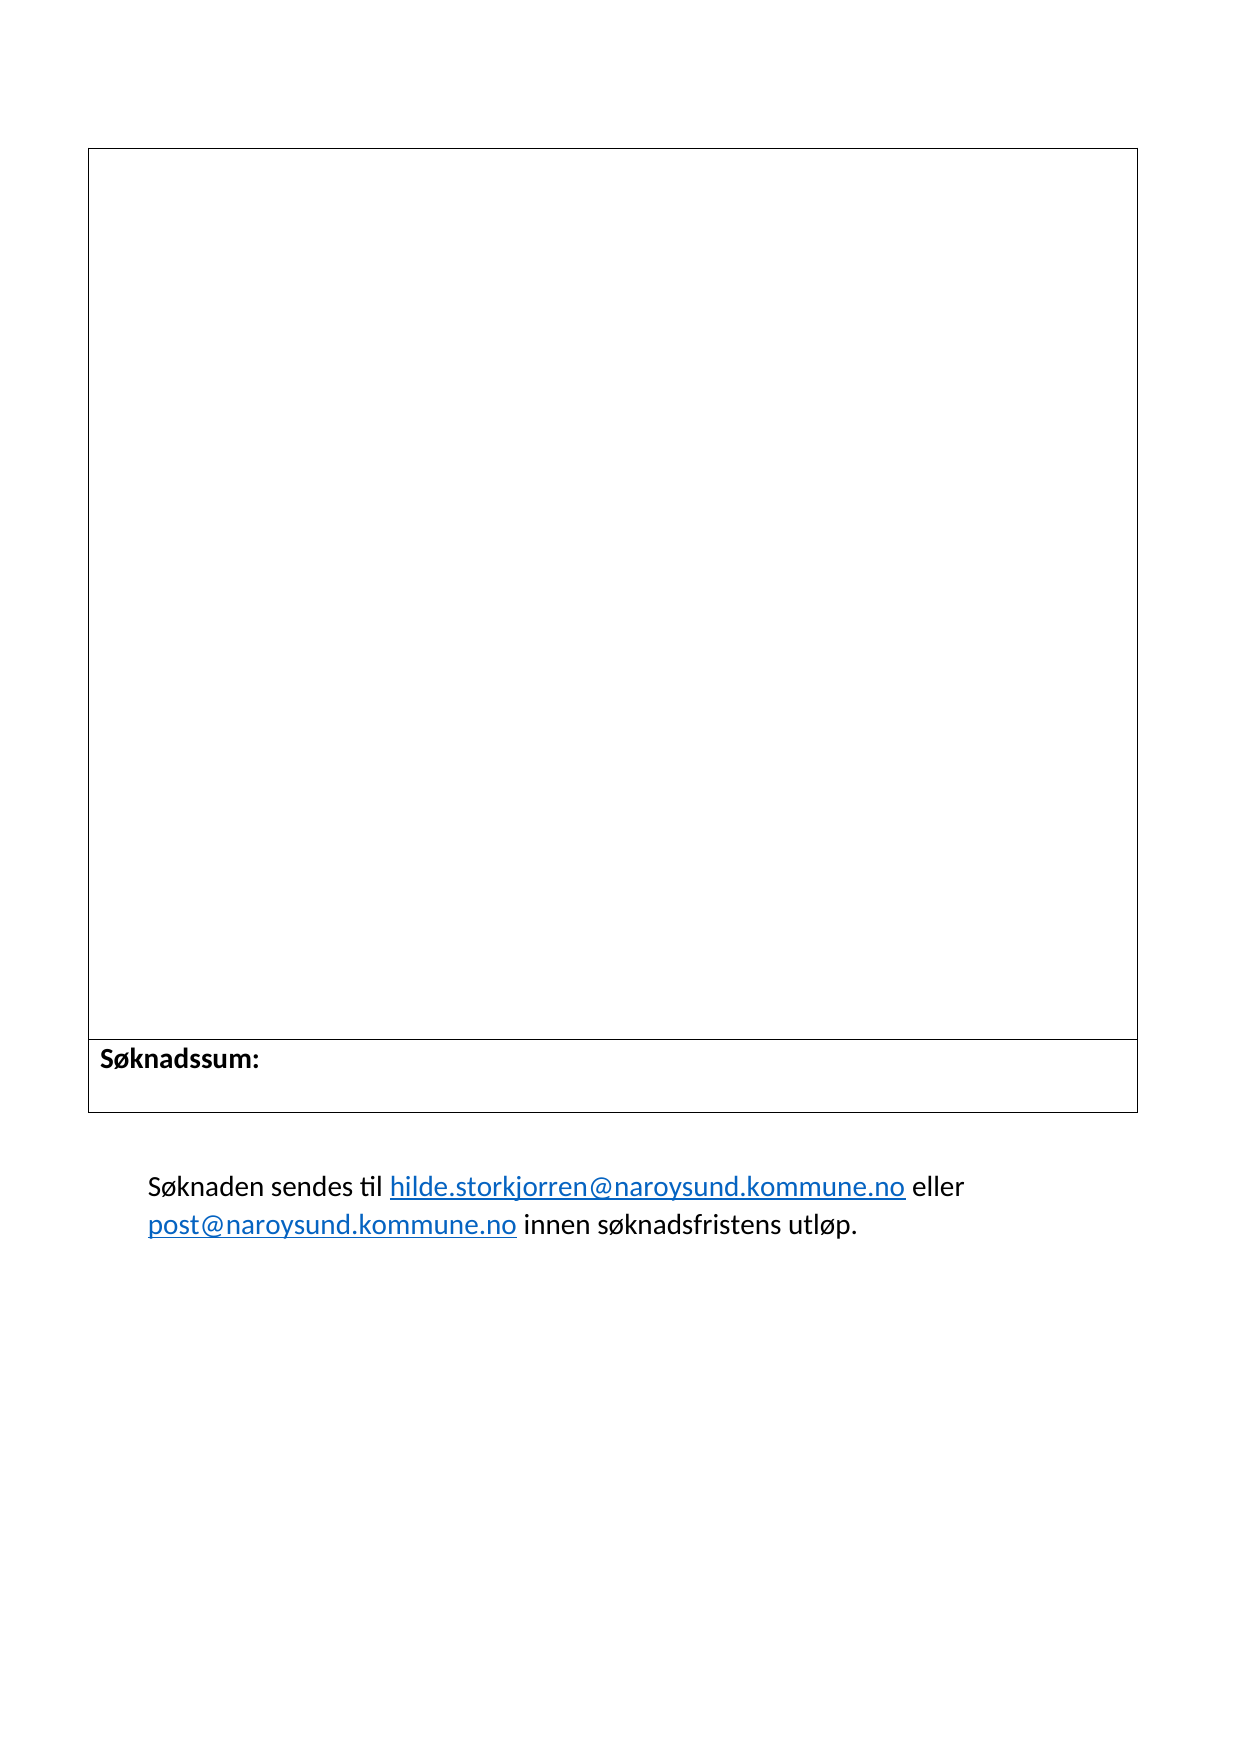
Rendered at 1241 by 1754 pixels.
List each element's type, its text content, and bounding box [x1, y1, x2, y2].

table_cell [89, 149, 1137, 1039]
table_cell Søknadssum: [89, 1040, 1137, 1112]
text Søknaden sendes til hilde.storkjorren@naroysund.kommune.no eller post@naroysund.kommune.no innen søknadsfristens utløp. [148, 1168, 1093, 1242]
